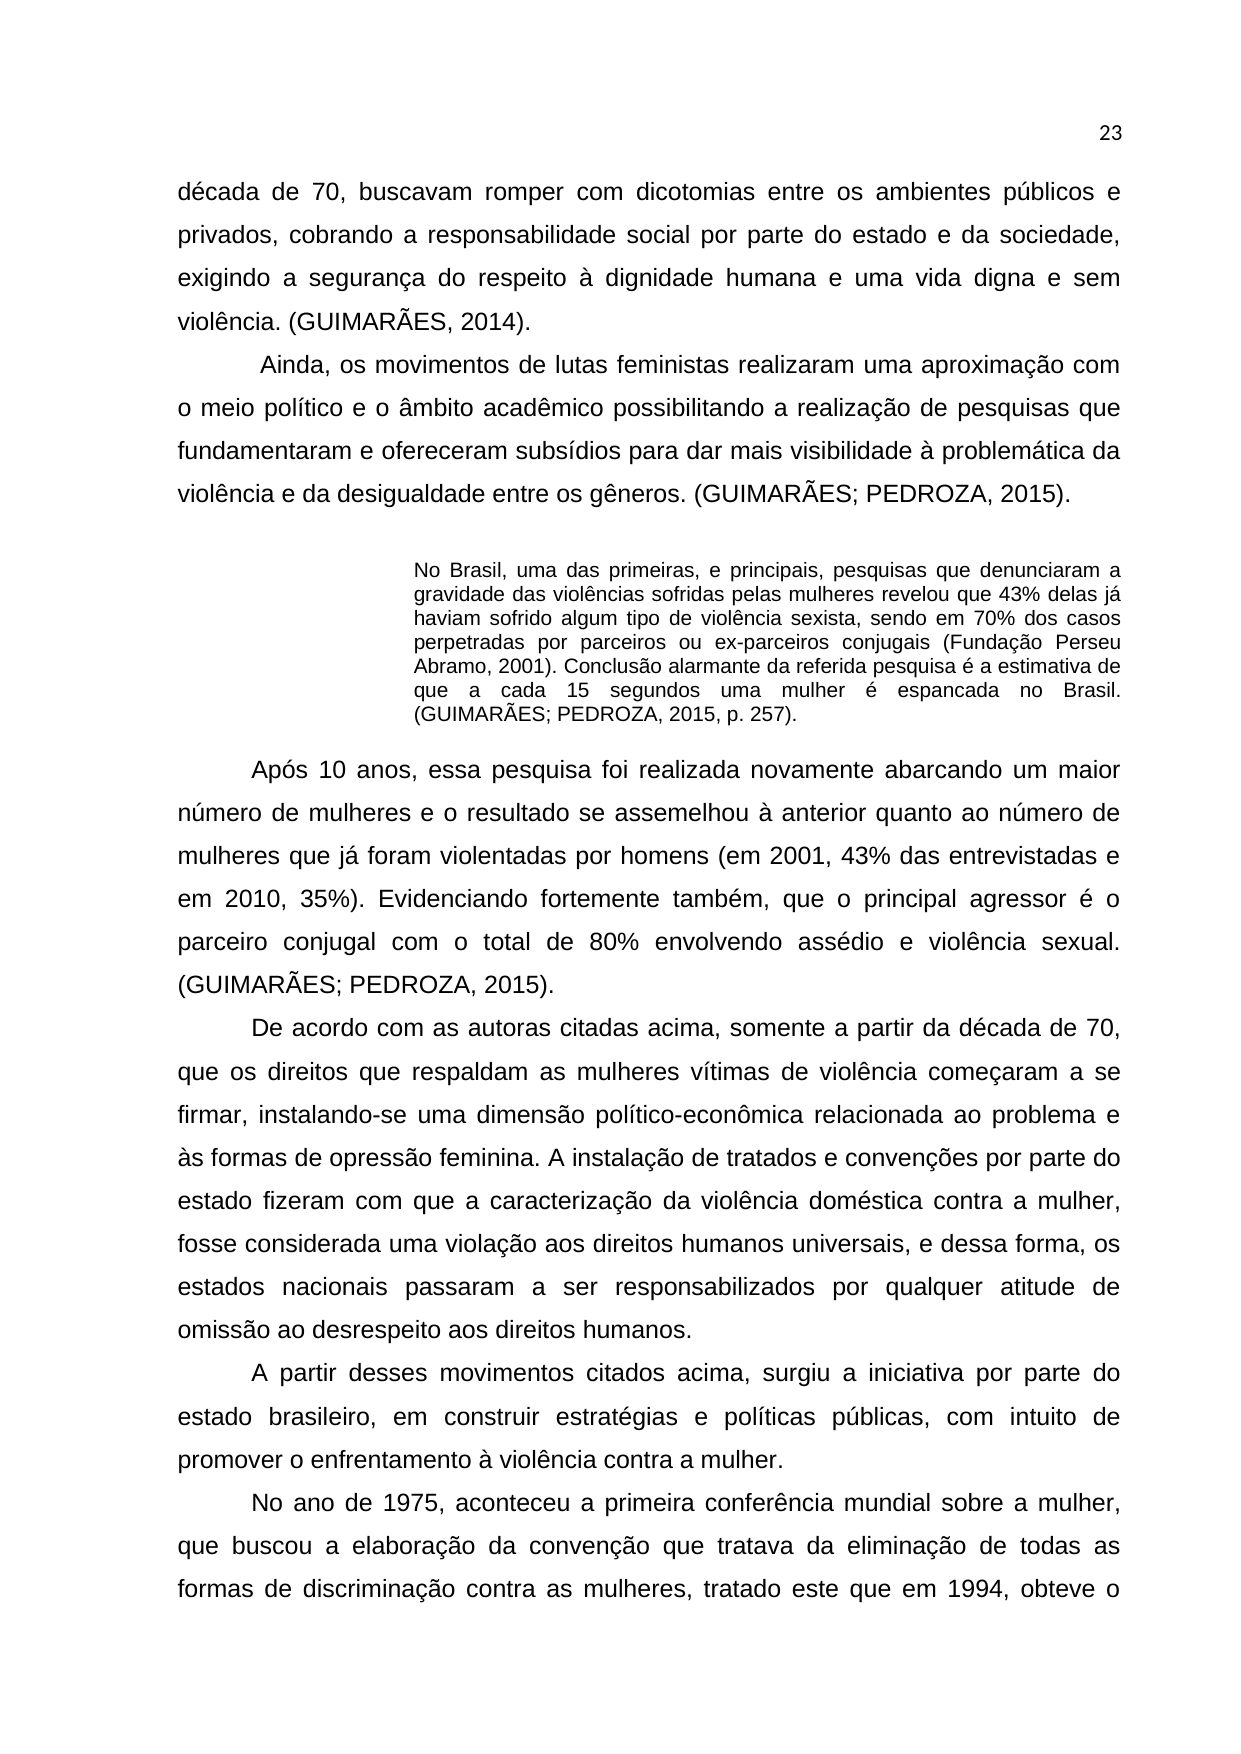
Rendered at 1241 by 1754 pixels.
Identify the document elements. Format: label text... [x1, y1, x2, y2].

text A partir desses movimentos citados acima, surgiu a iniciativa por parte do estado brasileiro, em construir estratégias e políticas públicas, com intuito de promover o enfrentamento à violência contra a mulher. [177, 1358, 1122, 1473]
text De acordo com as autoras citadas acima, somente a partir da década de 70, que os direitos que respaldam as mulheres vítimas de violência começaram a se firmar, instalando-se uma dimensão político-econômica relacionada ao problema e às formas de opressão feminina. A instalação de tratados e convenções por parte do estado fizeram com que a caracterização da violência doméstica contra a mulher, fosse considerada uma violação aos direitos humanos universais, e dessa forma, os estados nacionais passaram a ser responsabilizados por qualquer atitude de omissão ao desrespeito aos direitos humanos. [177, 1013, 1122, 1344]
text Ainda, os movimentos de lutas feministas realizaram uma aproximação com o meio político e o âmbito acadêmico possibilitando a realização de pesquisas que fundamentaram e ofereceram subsídios para dar mais visibilidade à problemática da violência e da desigualdade entre os gêneros. (GUIMARÃES; PEDROZA, 2015). [177, 350, 1122, 508]
text No Brasil, uma das primeiras, e principais, pesquisas que denunciaram a gravidade das violências sofridas pelas mulheres revelou que 43% delas já haviam sofrido algum tipo de violência sexista, sendo em 70% dos casos perpetradas por parceiros ou ex-parceiros conjugais (Fundação Perseu Abramo, 2001). Conclusão alarmante da referida pesquisa é a estimativa de que a cada 15 segundos uma mulher é espancada no Brasil. (GUIMARÃES; PEDROZA, 2015, p. 257). [413, 558, 1122, 726]
text Após 10 anos, essa pesquisa foi realizada novamente abarcando um maior número de mulheres e o resultado se assemelhou à anterior quanto ao número de mulheres que já foram violentadas por homens (em 2001, 43% das entrevistadas e em 2010, 35%). Evidenciando fortemente também, que o principal agressor é o parceiro conjugal com o total de 80% envolvendo assédio e violência sexual. (GUIMARÃES; PEDROZA, 2015). [177, 754, 1122, 999]
